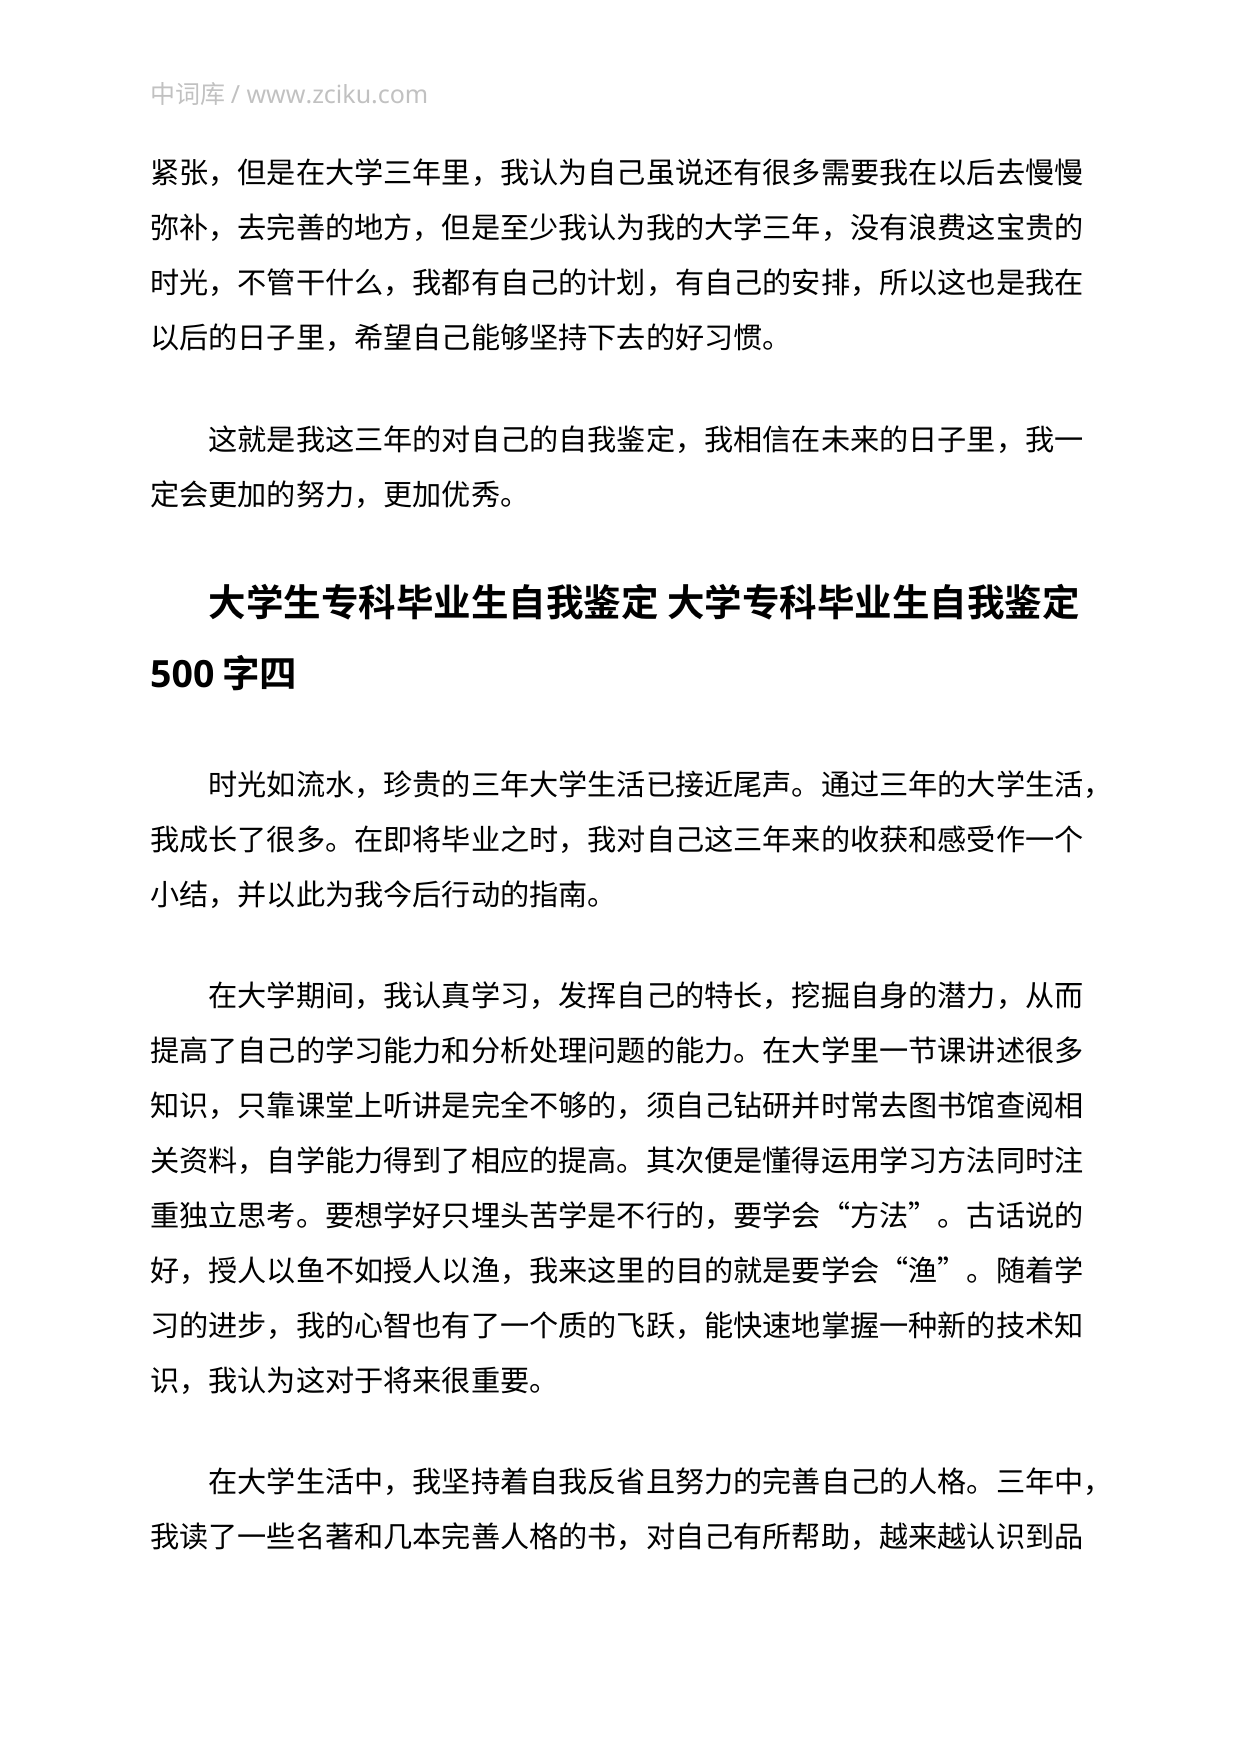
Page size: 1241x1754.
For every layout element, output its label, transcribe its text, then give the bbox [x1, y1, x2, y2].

text 时光如流水，珍贵的三年大学生活已接近尾声。通过三年的大学生活，我成长了很多。在即将毕业之时，我对自己这三年来的收获和感受作一个小结，并以此为我今后行动的指南。 [150, 761, 1090, 913]
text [150, 1459, 1090, 1556]
text 在大学期间，我认真学习，发挥自己的特长，挖掘自身的潜力，从而提高了自己的学习能力和分析处理问题的能力。在大学里一节课讲述很多知识，只靠课堂上听讲是完全不够的，须自己钻研并时常去图书馆查阅相关资料，自学能力得到了相应的提高。其次便是懂得运用学习方法同时注重独立思考。要想学好只埋头苦学是不行的，要学会“方法”。古话说的好，授人以鱼不如授人以渔，我来这里的目的就是要学会“渔”。随着学习的进步，我的心智也有了一个质的飞跃，能快速地掌握一种新的技术知识，我认为这对于将来很重要。 [150, 973, 1090, 1399]
text 这就是我这三年的对自己的自我鉴定，我相信在未来的日子里，我一定会更加的努力，更加优秀。 [150, 416, 1090, 514]
text 大学生专科毕业生自我鉴定 大学专科毕业生自我鉴定500字四 [150, 573, 1090, 698]
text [150, 150, 1090, 357]
